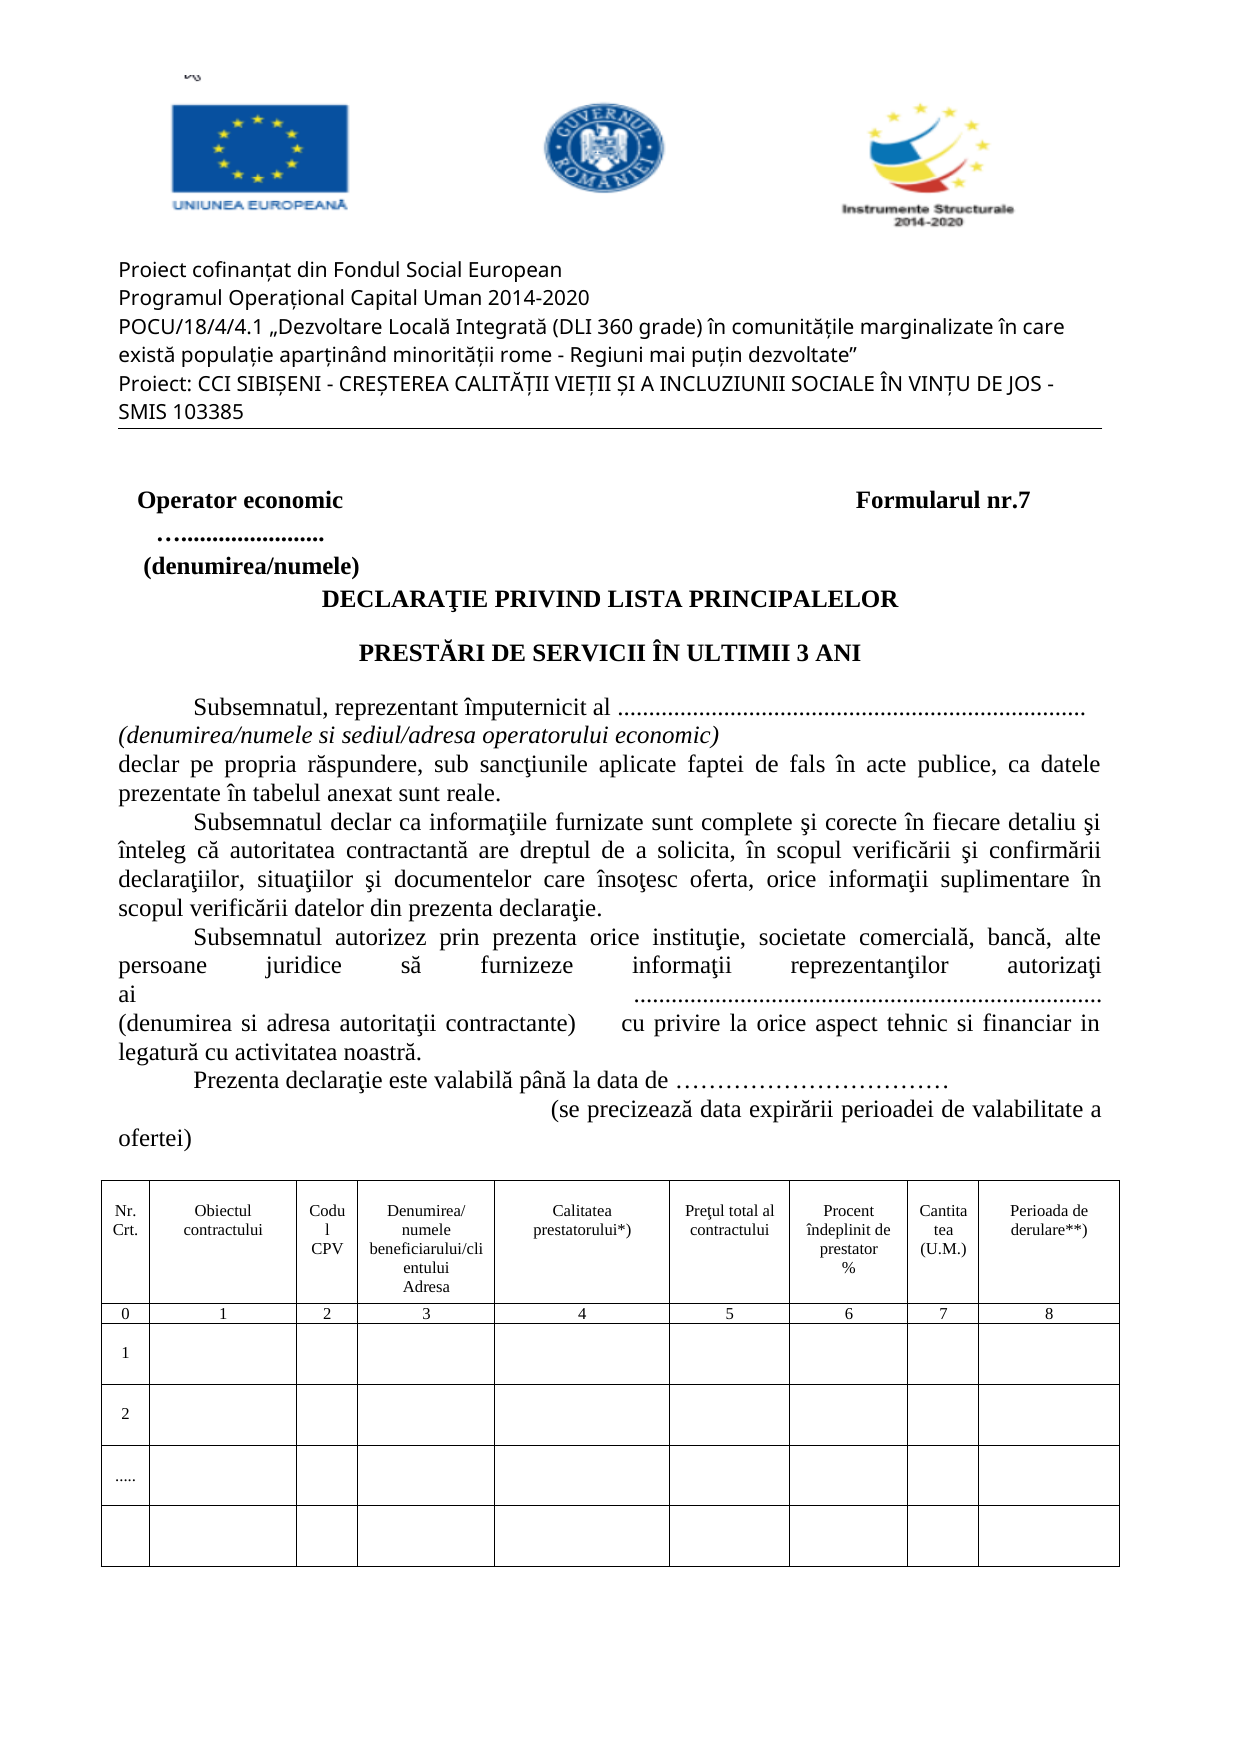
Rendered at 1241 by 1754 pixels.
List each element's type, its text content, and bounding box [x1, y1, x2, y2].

table_header Obiectul contractului [150, 1181, 296, 1303]
table_cell 2 [297, 1304, 357, 1323]
table_cell 0 [102, 1304, 149, 1323]
table_cell [297, 1506, 357, 1566]
table_cell 6 [790, 1304, 907, 1323]
table_cell [102, 1506, 149, 1566]
table_cell 7 [908, 1304, 978, 1323]
table_cell 1 [150, 1304, 296, 1323]
table_cell 3 [358, 1304, 494, 1323]
text Subsemnatul autorizez prin prezenta orice instituţie, societate comercială, bancă, alte persoane juridice să furnizeze informaţii reprezentanţilor autorizaţi ai ........................................................................... (denumirea si adresa autoritaţii contractante) cu privire la orice aspect tehnic si financiar in legatură cu activitatea noastră. [118, 922, 1102, 1065]
text Subsemnatul, reprezentant împuternicit al ........................................................................... [118, 692, 1102, 720]
table_cell [670, 1506, 789, 1566]
table_header Codul CPV [297, 1181, 357, 1303]
text Operator economic Formularul nr.7 [118, 485, 1102, 513]
table_cell [150, 1506, 296, 1566]
text Subsemnatul declar ca informaţiile furnizate sunt complete şi corecte în fiecare detaliu şi înteleg că autoritatea contractantă are dreptul de a solicita, în scopul verificării şi confirmării declaraţiilor, situaţiilor şi documentelor care însoţesc oferta, orice informaţii suplimentare în scopul verificării datelor din prezenta declaraţie. [118, 807, 1102, 922]
table_cell [495, 1506, 669, 1566]
table_header Preţul total al contractului [670, 1181, 789, 1303]
table_header Denumirea/numele beneficiarului/clientului Adresa [358, 1181, 494, 1303]
table_header Perioada de derulare**) [979, 1181, 1119, 1303]
table_cell [790, 1385, 907, 1445]
table_cell [297, 1324, 357, 1384]
table_cell [908, 1385, 978, 1445]
table_header Cantitatea (U.M.) [908, 1181, 978, 1303]
table_cell [790, 1446, 907, 1505]
table_cell [979, 1385, 1119, 1445]
table_cell [150, 1324, 296, 1384]
table_cell [358, 1506, 494, 1566]
text DECLARAŢIE PRIVIND LISTA PRINCIPALELOR [118, 584, 1102, 613]
table_cell [150, 1446, 296, 1505]
table_cell [979, 1324, 1119, 1384]
table_cell [495, 1324, 669, 1384]
table_cell [670, 1446, 789, 1505]
text PRESTĂRI DE SERVICII ÎN ULTIMII 3 ANI [118, 638, 1102, 666]
table_cell 1 [102, 1324, 149, 1384]
table_cell [908, 1446, 978, 1505]
table_cell [358, 1324, 494, 1384]
table_cell [495, 1385, 669, 1445]
table_cell [150, 1385, 296, 1445]
table_cell ..... [102, 1446, 149, 1505]
table_cell [908, 1324, 978, 1384]
table_cell [670, 1324, 789, 1384]
table_header Nr. Crt. [102, 1181, 149, 1303]
text declar pe propria răspundere, sub sancţiunile aplicate faptei de fals în acte publice, ca datele prezentate în tabelul anexat sunt reale. [118, 749, 1102, 807]
table_cell 5 [670, 1304, 789, 1323]
table_cell 4 [495, 1304, 669, 1323]
table_header Procent îndeplinit de prestator % [790, 1181, 907, 1303]
text (denumirea/numele si sediul/adresa operatorului economic) [118, 720, 1102, 749]
table_cell [908, 1506, 978, 1566]
table_cell [979, 1506, 1119, 1566]
text (denumirea/numele) [118, 551, 1102, 579]
table_cell [979, 1446, 1119, 1505]
table_cell [358, 1446, 494, 1505]
table_cell 8 [979, 1304, 1119, 1323]
picture [118, 75, 1049, 255]
table_cell [297, 1385, 357, 1445]
table_cell [297, 1446, 357, 1505]
table_cell 2 [102, 1385, 149, 1445]
text …....................... [118, 518, 1102, 547]
table_cell [495, 1446, 669, 1505]
table_header Calitatea prestatorului*) [495, 1181, 669, 1303]
text Prezenta declaraţie este valabilă până la data de …………………………… (se precizează data expirării perioadei de valabilitate a ofertei) [118, 1065, 1102, 1152]
table_cell [790, 1324, 907, 1384]
table_cell [790, 1506, 907, 1566]
table_cell [670, 1385, 789, 1445]
table_cell [358, 1385, 494, 1445]
